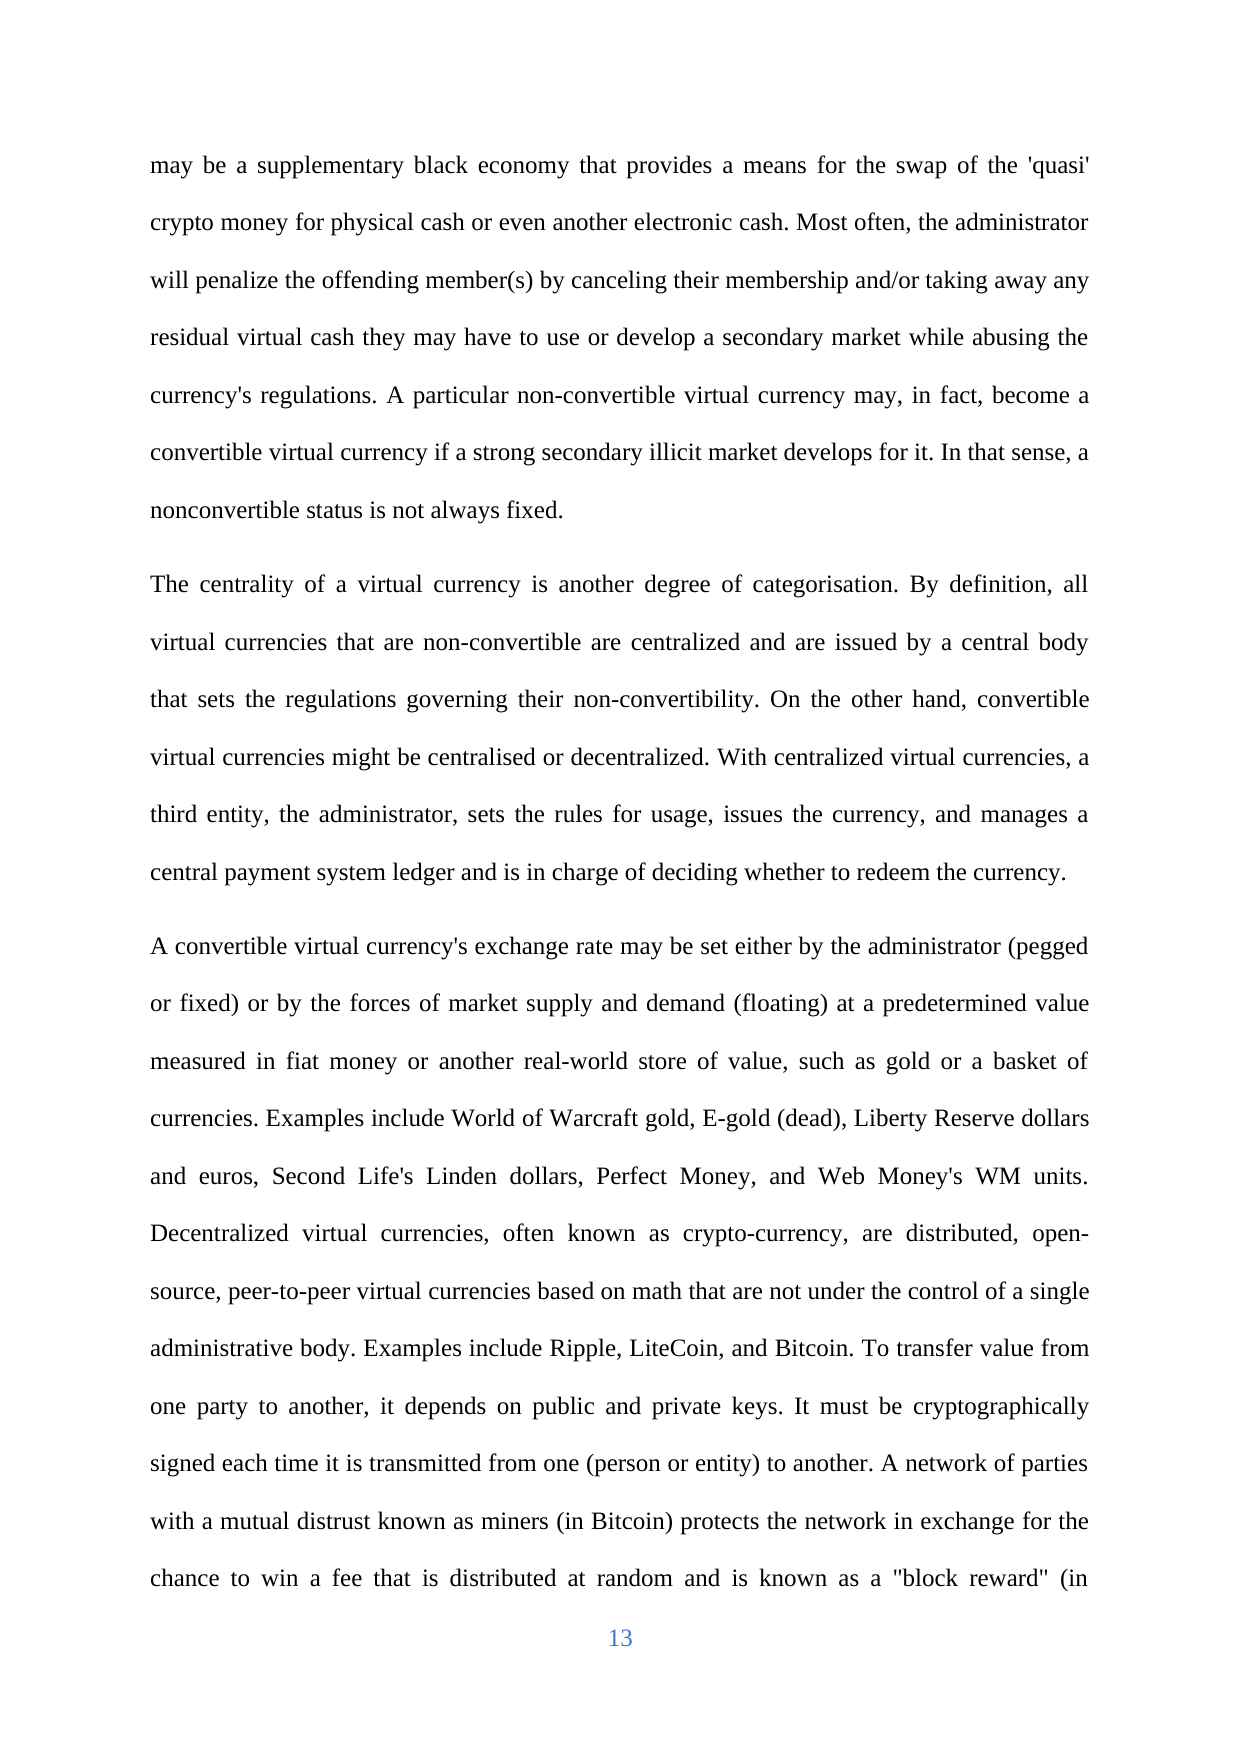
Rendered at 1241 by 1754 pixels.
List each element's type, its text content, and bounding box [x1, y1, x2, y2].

text The centrality of a virtual currency is another degree of categorisation. By definition, all virtual currencies that are non-convertible are centralized and are issued by a central body that sets the regulations governing their non-convertibility. On the other hand, convertible virtual currencies might be centralised or decentralized. With centralized virtual currencies, a third entity, the administrator, sets the rules for usage, issues the currency, and manages a central payment system ledger and is in charge of deciding whether to redeem the currency. [150, 569, 1090, 885]
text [150, 931, 1090, 1592]
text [150, 150, 1090, 524]
